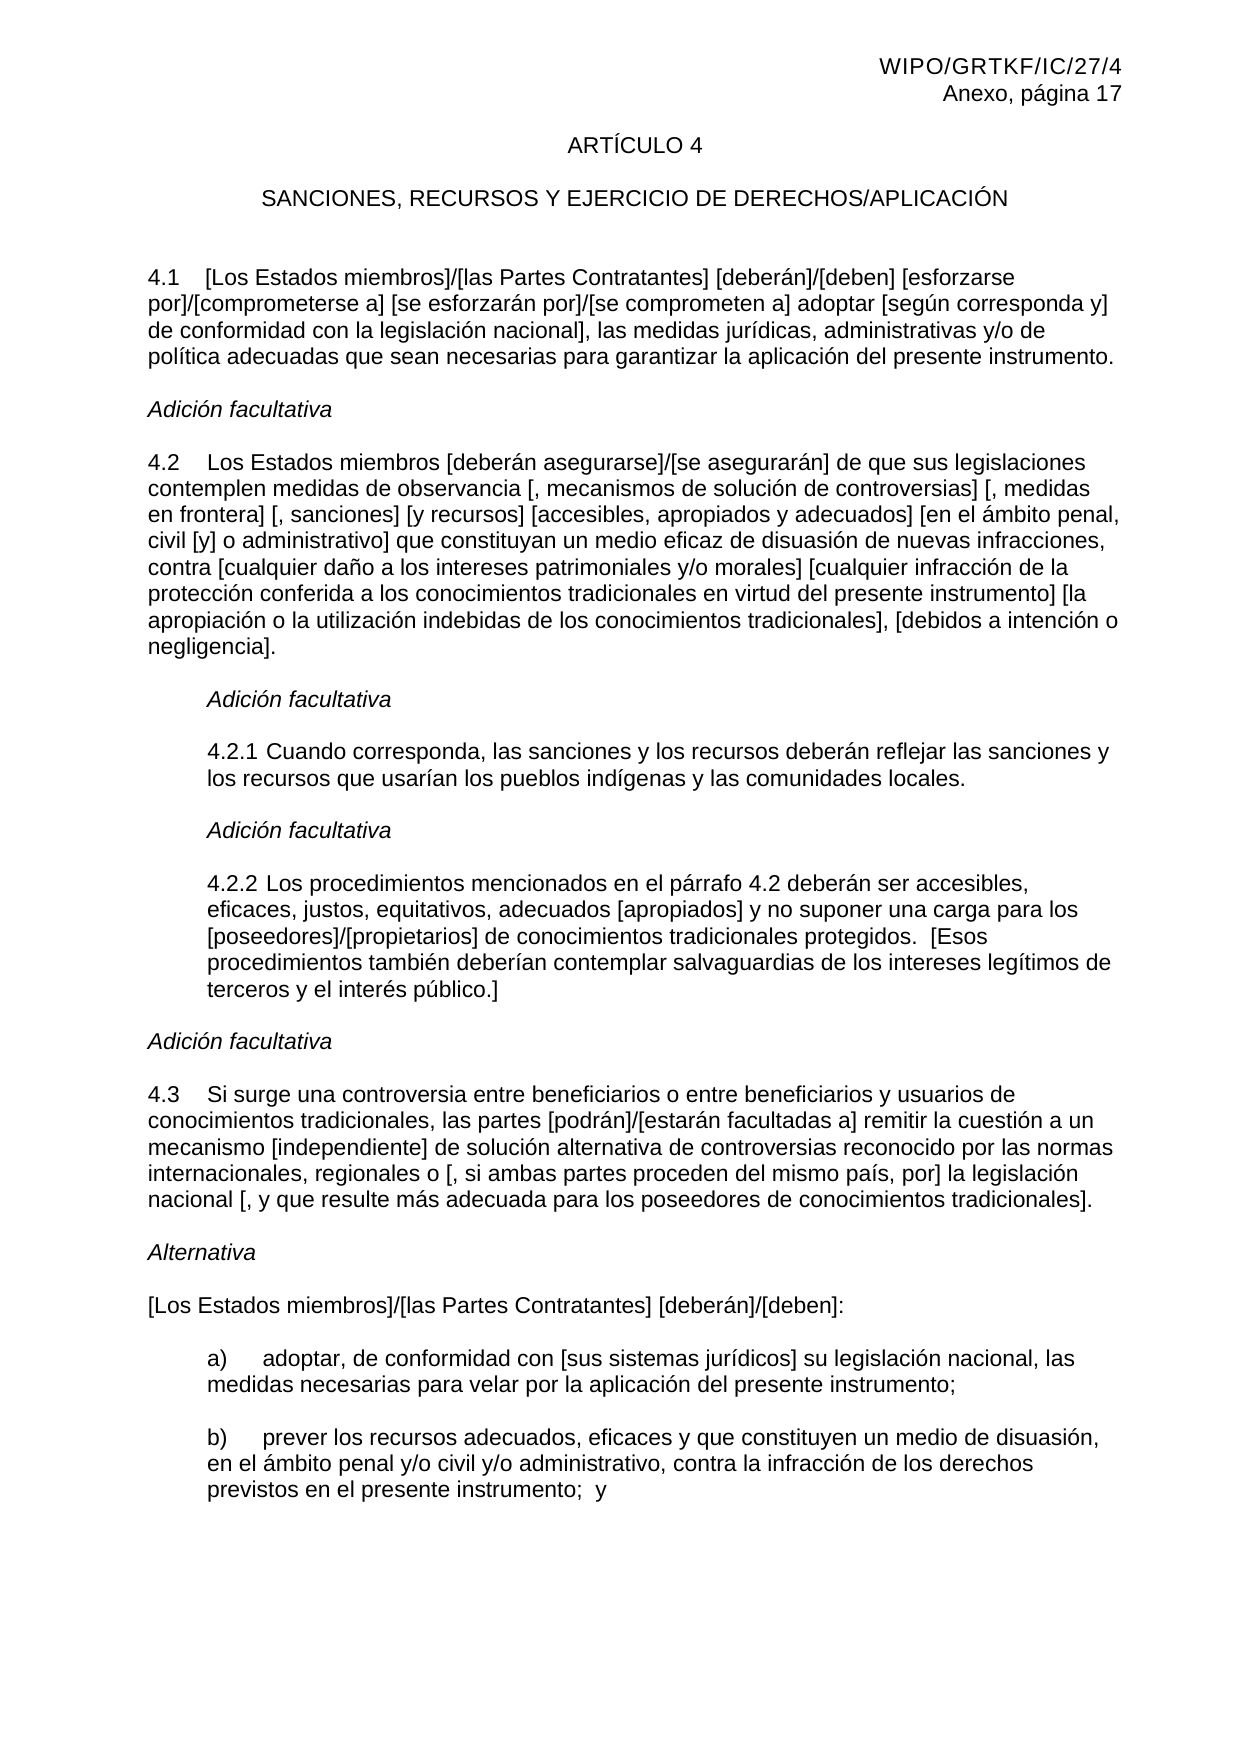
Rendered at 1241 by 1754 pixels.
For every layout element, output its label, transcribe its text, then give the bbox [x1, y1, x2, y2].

text Alternativa [148, 1239, 1122, 1265]
text Adición facultativa [148, 817, 1122, 844]
text Adición facultativa [148, 396, 1122, 422]
text Adición facultativa [148, 686, 1122, 712]
text [Los Estados miembros]/[las Partes Contratantes] [deberán]/[deben]: [148, 1292, 1122, 1318]
text SANCIONES, RECURSOS Y EJERCICIO DE DERECHOS/APLICACIÓN [148, 185, 1122, 211]
text ARTÍCULO 4 [148, 132, 1122, 158]
text 4.3 Si surge una controversia entre beneficiarios o entre beneficiarios y usuarios de conocimientos tradicionales, las partes [podrán]/[estarán facultadas a] remitir la cuestión a un mecanismo [independiente] de solución alternativa de controversias reconocido por las normas internacionales, regionales o [, si ambas partes proceden del mismo país, por] la legislación nacional [, y que resulte más adecuada para los poseedores de conocimientos tradicionales]. [148, 1081, 1122, 1213]
text 4.2.1 Cuando corresponda, las sanciones y los recursos deberán reflejar las sanciones y los recursos que usarían los pueblos indígenas y las comunidades locales. [207, 738, 1122, 791]
text 4.2 Los Estados miembros [deberán asegurarse]/[se asegurarán] de que sus legislaciones contemplen medidas de observancia [, mecanismos de solución de controversias] [, medidas en frontera] [, sanciones] [y recursos] [accesibles, apropiados y adecuados] [en el ámbito penal, civil [y] o administrativo] que constituyan un medio eficaz de disuasión de nuevas infracciones, contra [cualquier daño a los intereses patrimoniales y/o morales] [cualquier infracción de la protección conferida a los conocimientos tradicionales en virtud del presente instrumento] [la apropiación o la utilización indebidas de los conocimientos tradicionales], [debidos a intención o negligencia]. [148, 448, 1122, 659]
text a) adoptar, de conformidad con [sus sistemas jurídicos] su legislación nacional, las medidas necesarias para velar por la aplicación del presente instrumento; [207, 1344, 1122, 1397]
text b) prever los recursos adecuados, eficaces y que constituyen un medio de disuasión, en el ámbito penal y/o civil y/o administrativo, contra la infracción de los derechos previstos en el presente instrumento; y [207, 1423, 1122, 1503]
text 4.2.2 Los procedimientos mencionados en el párrafo 4.2 deberán ser accesibles, eficaces, justos, equitativos, adecuados [apropiados] y no suponer una carga para los [poseedores]/[propietarios] de conocimientos tradicionales protegidos. [Esos procedimientos también deberían contemplar salvaguardias de los intereses legítimos de terceros y el interés público.] [207, 870, 1122, 1002]
text 4.1 [Los Estados miembros]/[las Partes Contratantes] [deberán]/[deben] [esforzarse por]/[comprometerse a] [se esforzarán por]/[se comprometen a] adoptar [según corresponda y] de conformidad con la legislación nacional], las medidas jurídicas, administrativas y/o de política adecuadas que sean necesarias para garantizar la aplicación del presente instrumento. [148, 264, 1122, 369]
text Adición facultativa [148, 1028, 1122, 1054]
